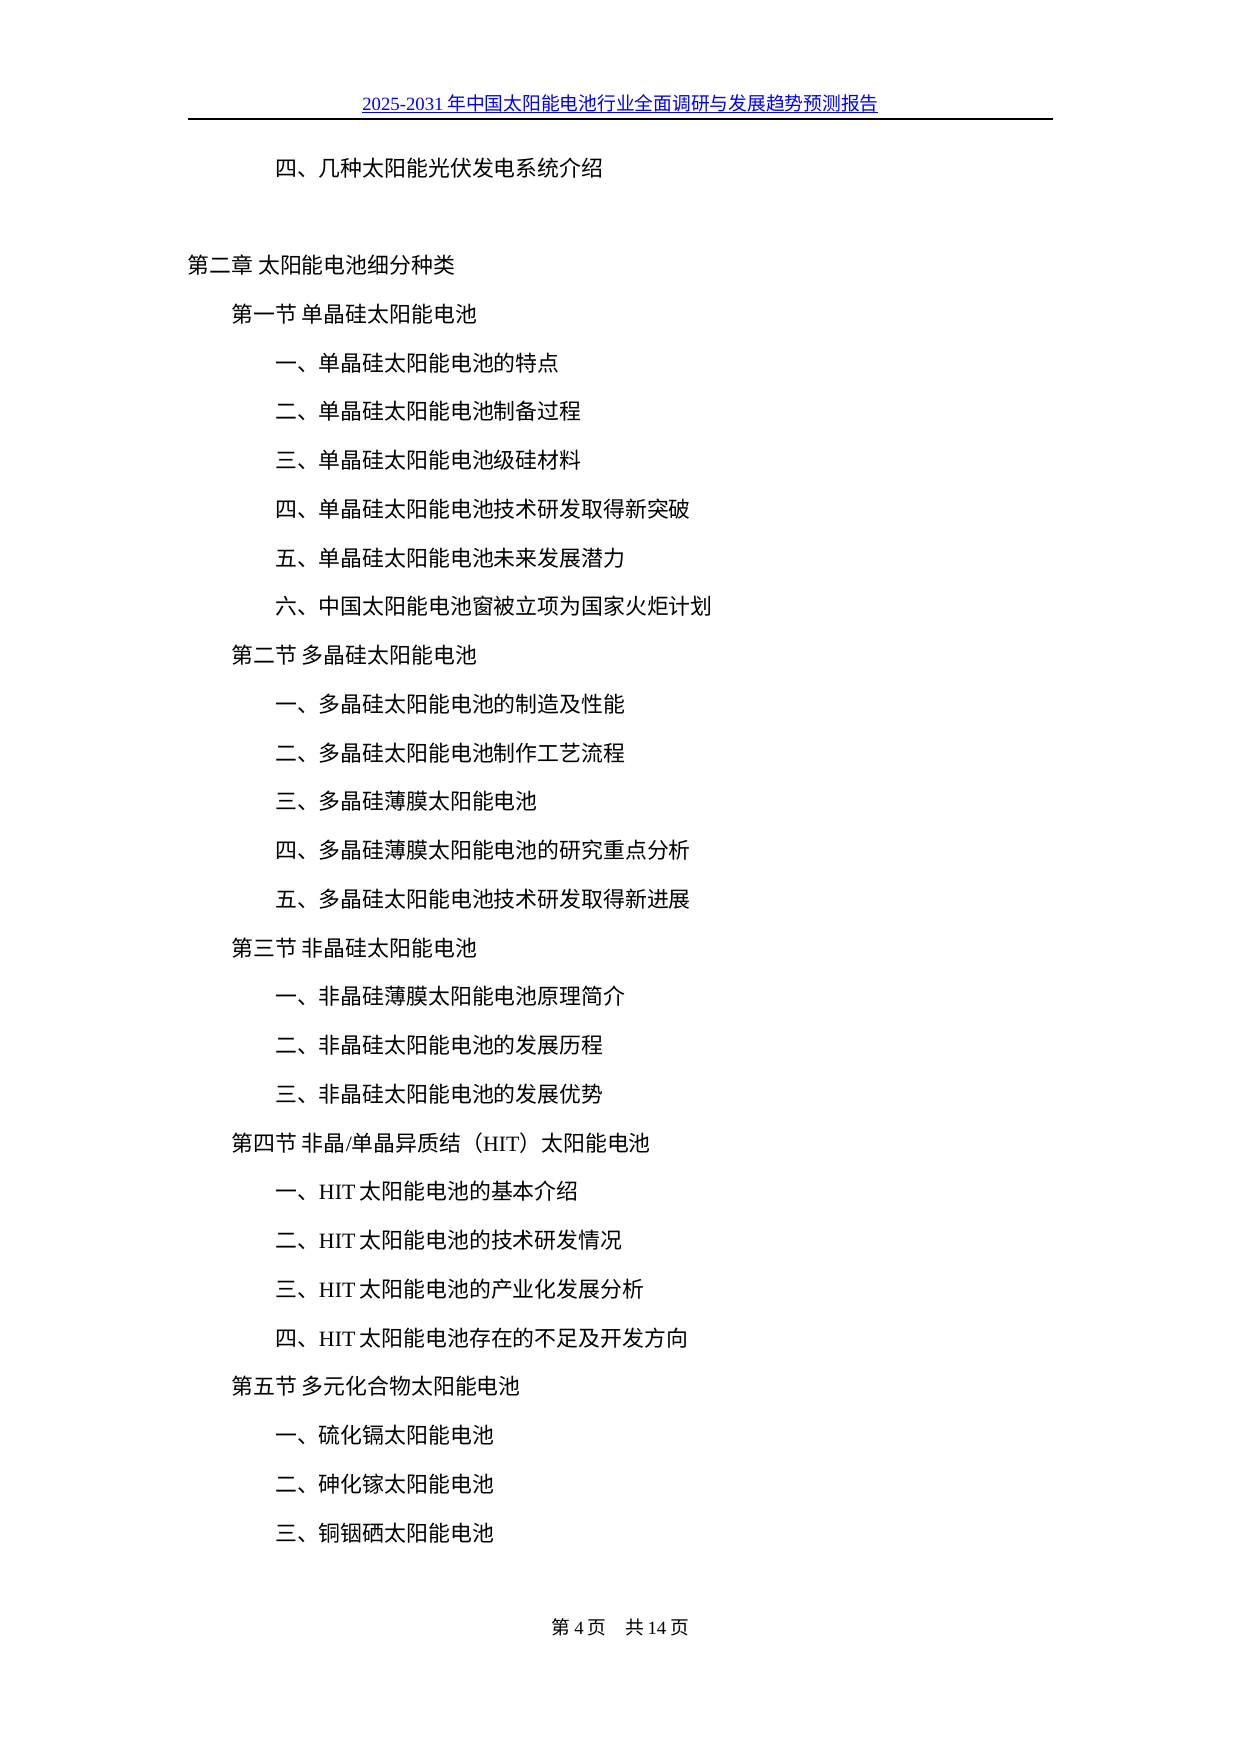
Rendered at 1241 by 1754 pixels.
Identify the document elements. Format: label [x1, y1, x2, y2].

text [187, 150, 1053, 1548]
